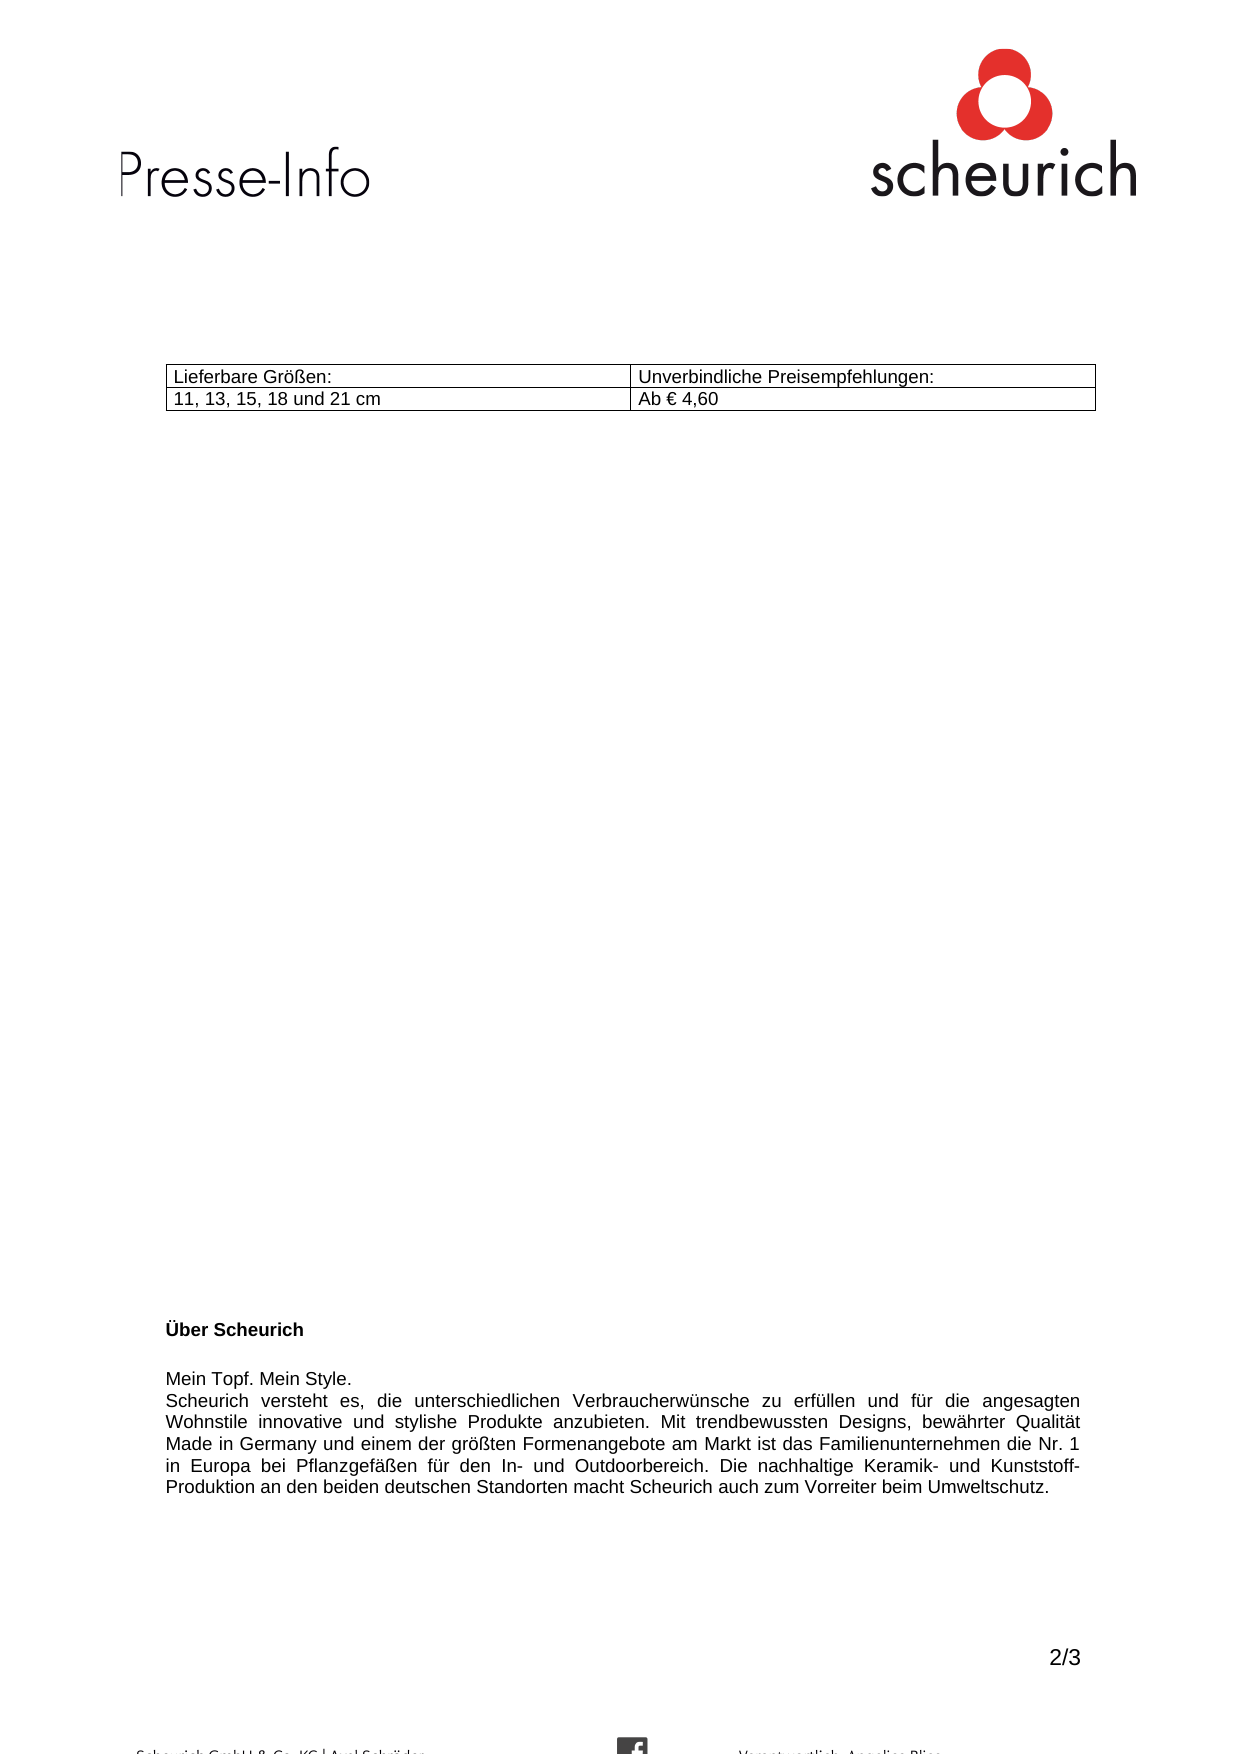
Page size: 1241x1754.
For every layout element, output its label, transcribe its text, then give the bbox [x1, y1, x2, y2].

table_header Lieferbare Größen: [167, 365, 630, 387]
text Scheurich versteht es, die unterschiedlichen Verbraucherwünsche zu erfüllen und für die angesagten Wohnstile innovative und stylishe Produkte anzubieten. Mit trendbewussten Designs, bewährter Qualität Made in Germany und einem der größten Formenangebote am Markt ist das Familienunternehmen die Nr. 1 in Europa bei Pflanzgefäßen für den In- und Outdoorbereich. Die nachhaltige Keramik- und Kunststoff-Produktion an den beiden deutschen Standorten macht Scheurich auch zum Vorreiter beim Umweltschutz. [165, 1390, 1081, 1498]
table_cell 11, 13, 15, 18 und 21 cm [167, 388, 630, 409]
table_header Unverbindliche Preisempfehlungen: [631, 365, 1095, 387]
table_cell Ab € 4,60 [631, 388, 1095, 409]
picture [135, 1733, 1138, 1754]
picture [120, 48, 1139, 203]
subtitle Über Scheurich [165, 1319, 1081, 1340]
text Mein Topf. Mein Style. [165, 1368, 1081, 1390]
